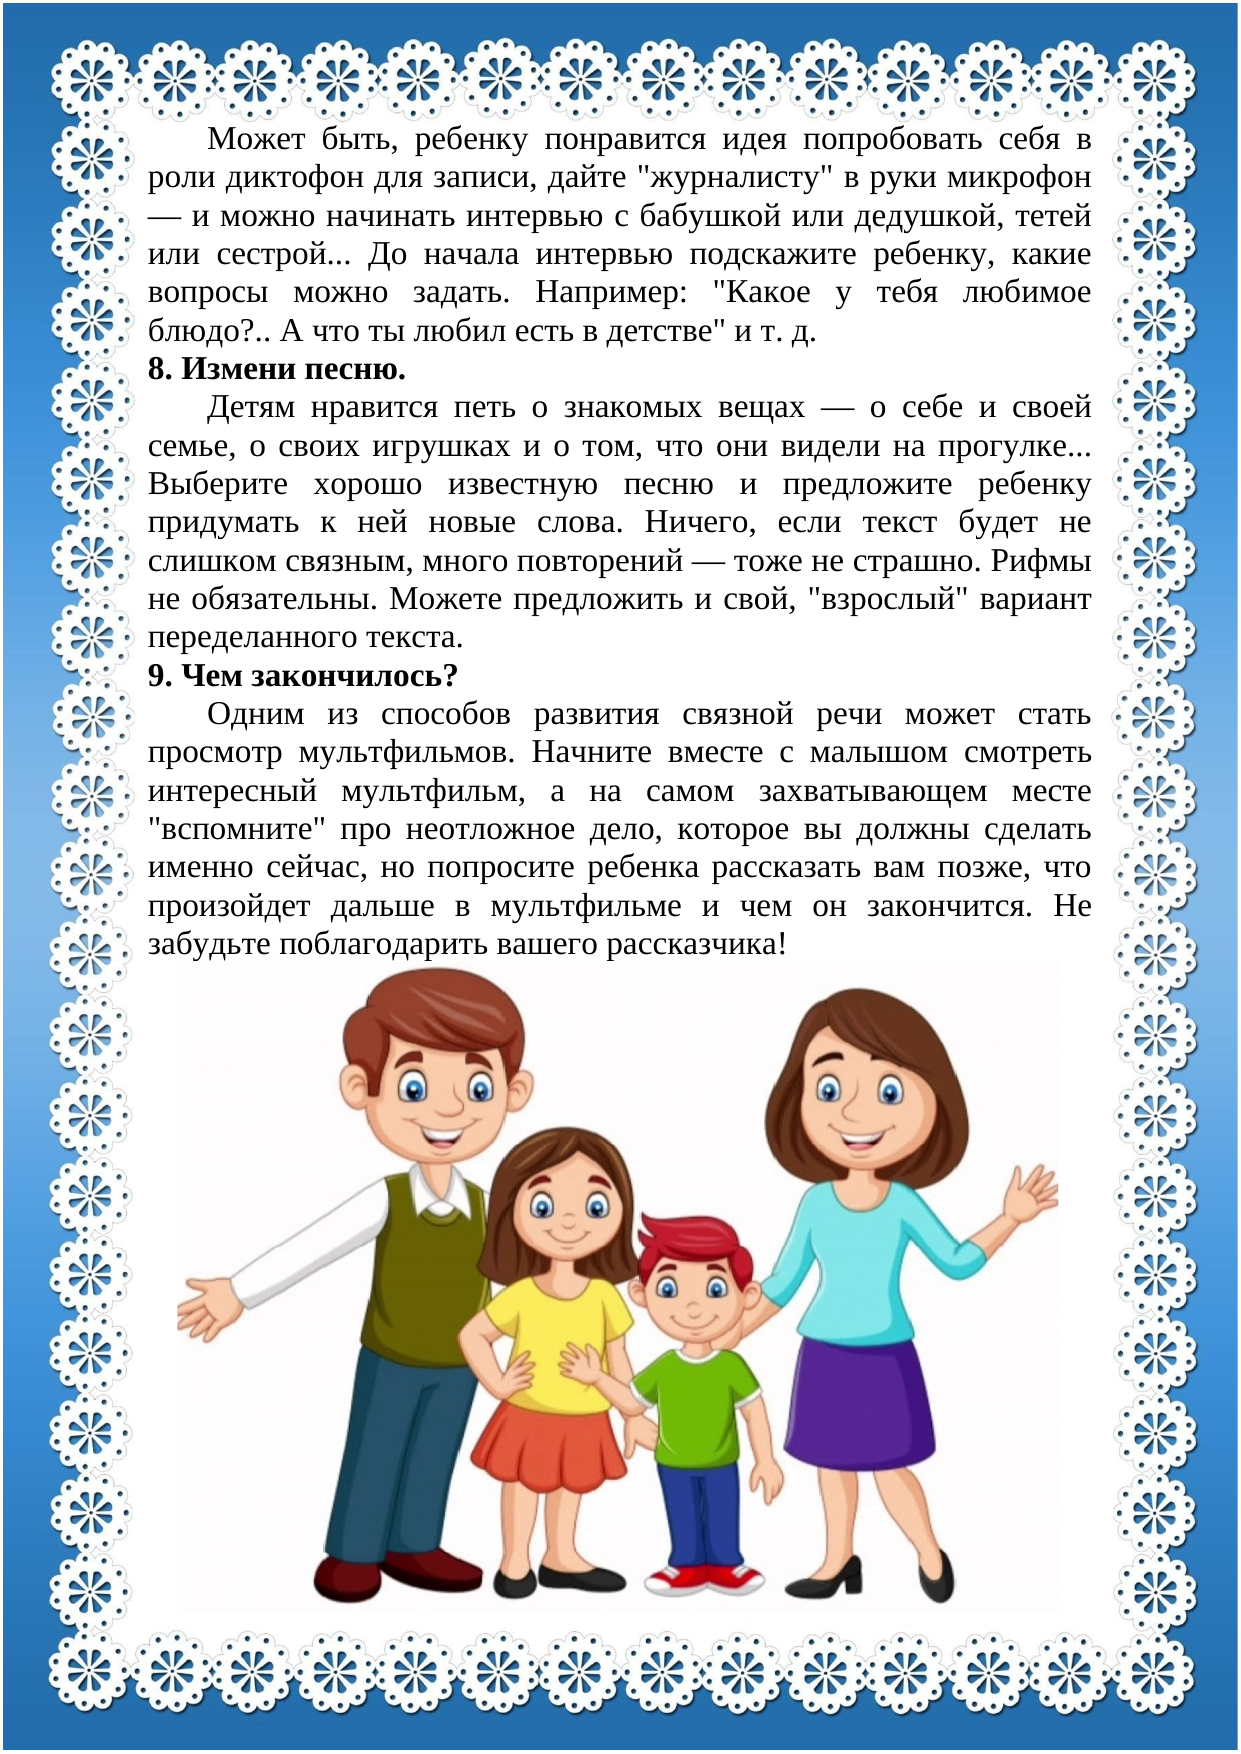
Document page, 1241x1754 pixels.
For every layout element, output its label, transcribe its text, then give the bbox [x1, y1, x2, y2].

text Детям нравится петь о знакомых вещах — о себе и своей семье, о своих игрушках и о том, что они видели на прогулке... Выберите хорошо известную песню и предложите ребенку придумать к ней новые слова. Ничего, если текст будет не слишком связным, много повторений — тоже не страшно. Рифмы не обязательны. Можете предложить и свой, "взрослый" вариант переделанного текста. [148, 386, 1093, 655]
picture [3, 3, 1238, 1750]
text Одним из способов развития связной речи может стать просмотр мультфильмов. Начните вместе с малышом смотреть интересный мультфильм, а на самом захватывающем месте "вспомните" про неотложное дело, которое вы должны сделать именно сейчас, но попросите ребенка рассказать вам позже, что произойдет дальше в мультфильме и чем он закончится. Не забудьте поблагодарить вашего рассказчика! [148, 693, 1093, 961]
text 8. Измени песню. [148, 348, 1093, 386]
text Может быть, ребенку понравится идея попробовать себя в роли диктофон для записи, дайте "журналисту" в руки микрофон — и можно начинать интервью с бабушкой или дедушкой, тетей или сестрой... До начала интервью подскажите ребенку, какие вопросы можно задать. Например: "Какое у тебя любимое блюдо?.. А что ты любил есть в детстве" и т. д. [148, 118, 1093, 348]
text 9. Чем закончилось? [148, 655, 1093, 693]
